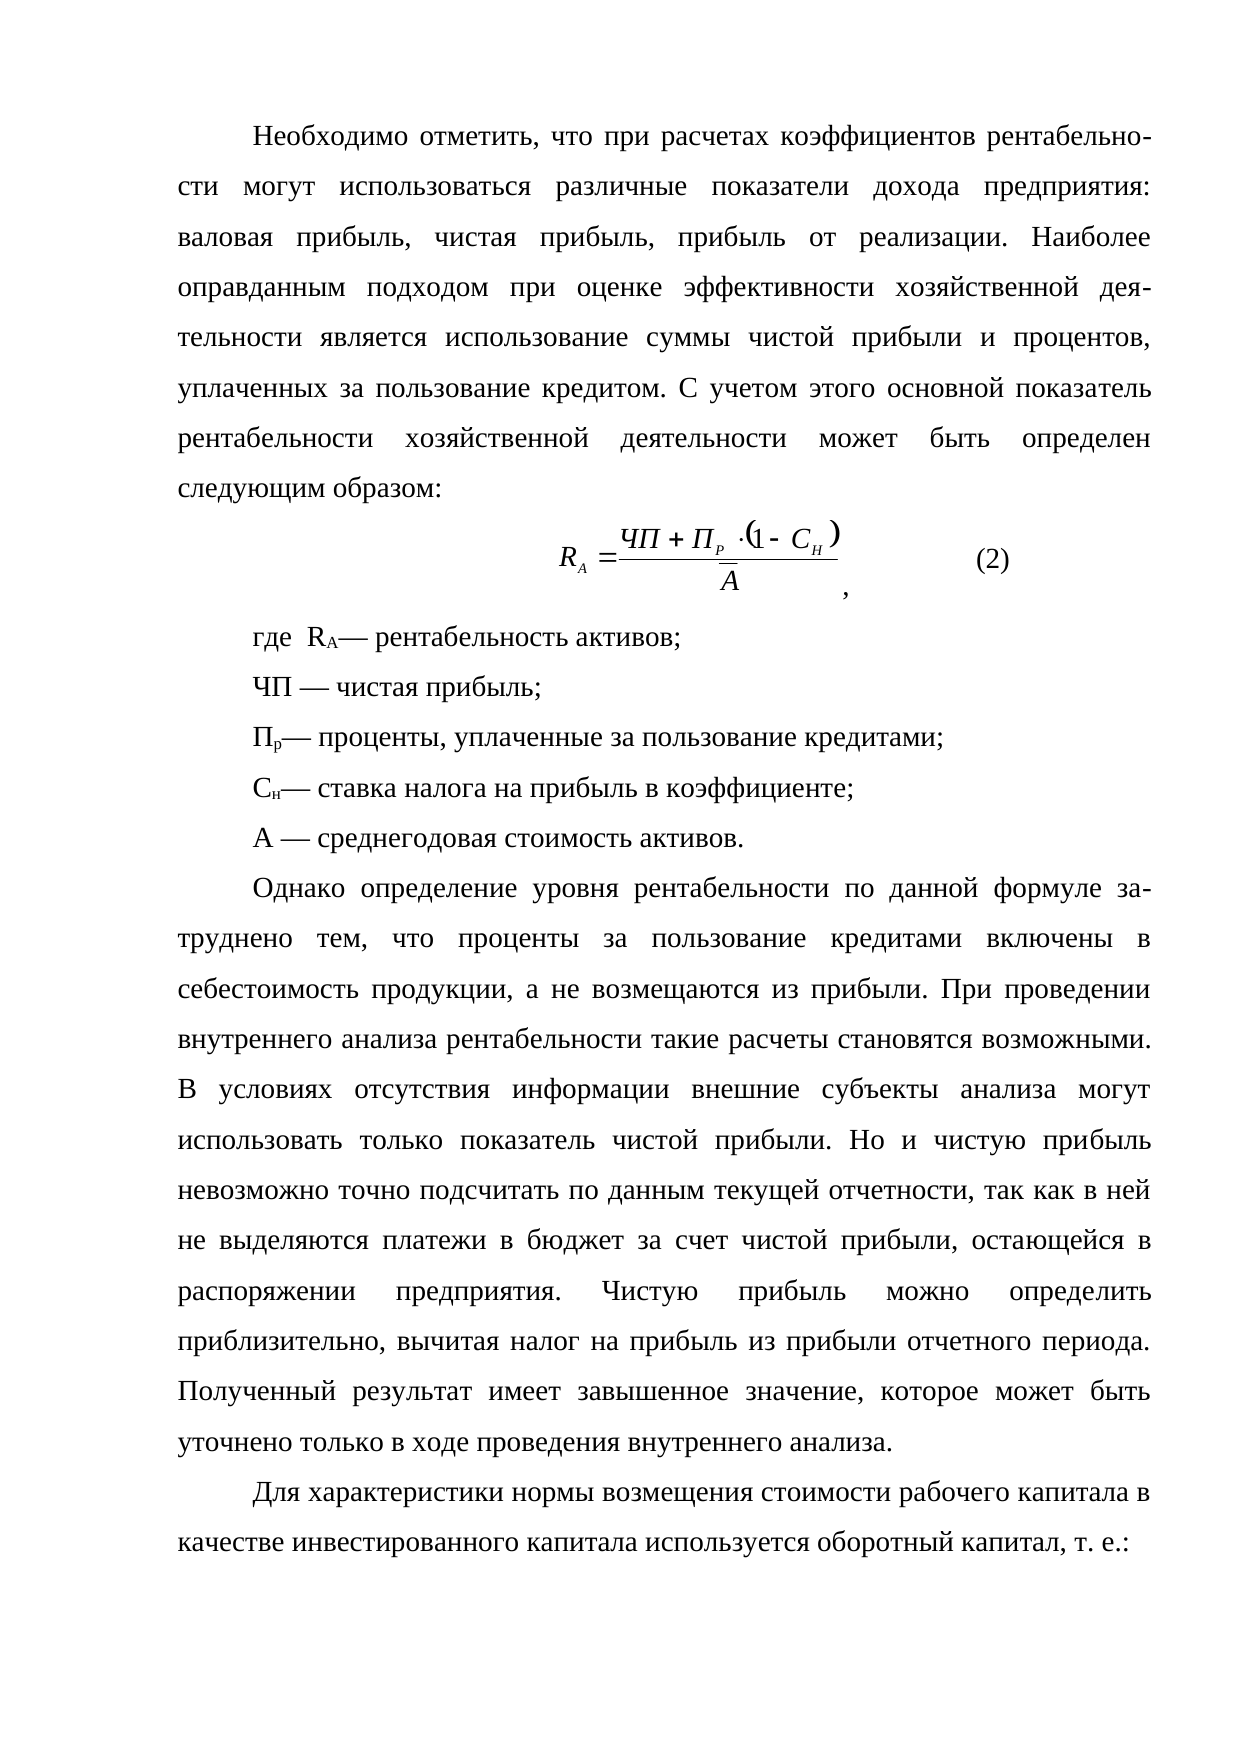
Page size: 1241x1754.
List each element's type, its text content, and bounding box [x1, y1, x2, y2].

text Пр— проценты, уплаченные за пользование кредитами; [177, 719, 1152, 753]
text , [177, 521, 1152, 602]
text Однако определение уровня рентабельности по данной формуле затруднено тем, что проценты за пользование кредитами включены в себестоимость продукции, а не возмещаются из прибыли. При проведении внутреннего анализа рентабельности такие расчеты становятся возможными. В условиях отсутствия информации внешние субъекты анализа могут использовать только показатель чистой прибыли. Но и чистую прибыль невозможно точно подсчитать по данным текущей отчетности, так как в ней не выделяются платежи в бюджет за счет чистой прибыли, остающейся в распоряжении предприятия. Чистую прибыль можно определить приблизительно, вычитая налог на прибыль из прибыли отчетного периода. Полученный результат имеет завышенное значение, которое может быть уточнено только в ходе проведения внутреннего анализа. [177, 870, 1152, 1457]
text ЧП — чистая прибыль; [177, 669, 1152, 703]
text Необходимо отметить, что при расчетах коэффициентов рентабельности могут использоваться различные показатели дохода предприятия: валовая прибыль, чистая прибыль, прибыль от реализации. Наиболее оправданным подходом при оценке эффективности хозяйственной деятельности является использование суммы чистой прибыли и процентов, уплаченных за пользование кредитом. С учетом этого основной показатель рентабельности хозяйственной деятельности может быть определен следующим образом: [177, 118, 1152, 504]
text Для характеристики нормы возмещения стоимости рабочего капитала в качестве инвестированного капитала используется оборотный капитал, т. е.: [177, 1474, 1152, 1558]
text Сн— ставка налога на прибыль в коэффициенте; [177, 770, 1152, 803]
text А — среднегодовая стоимость активов. [177, 820, 1152, 853]
text где RA— рентабельность активов; [177, 619, 1152, 652]
